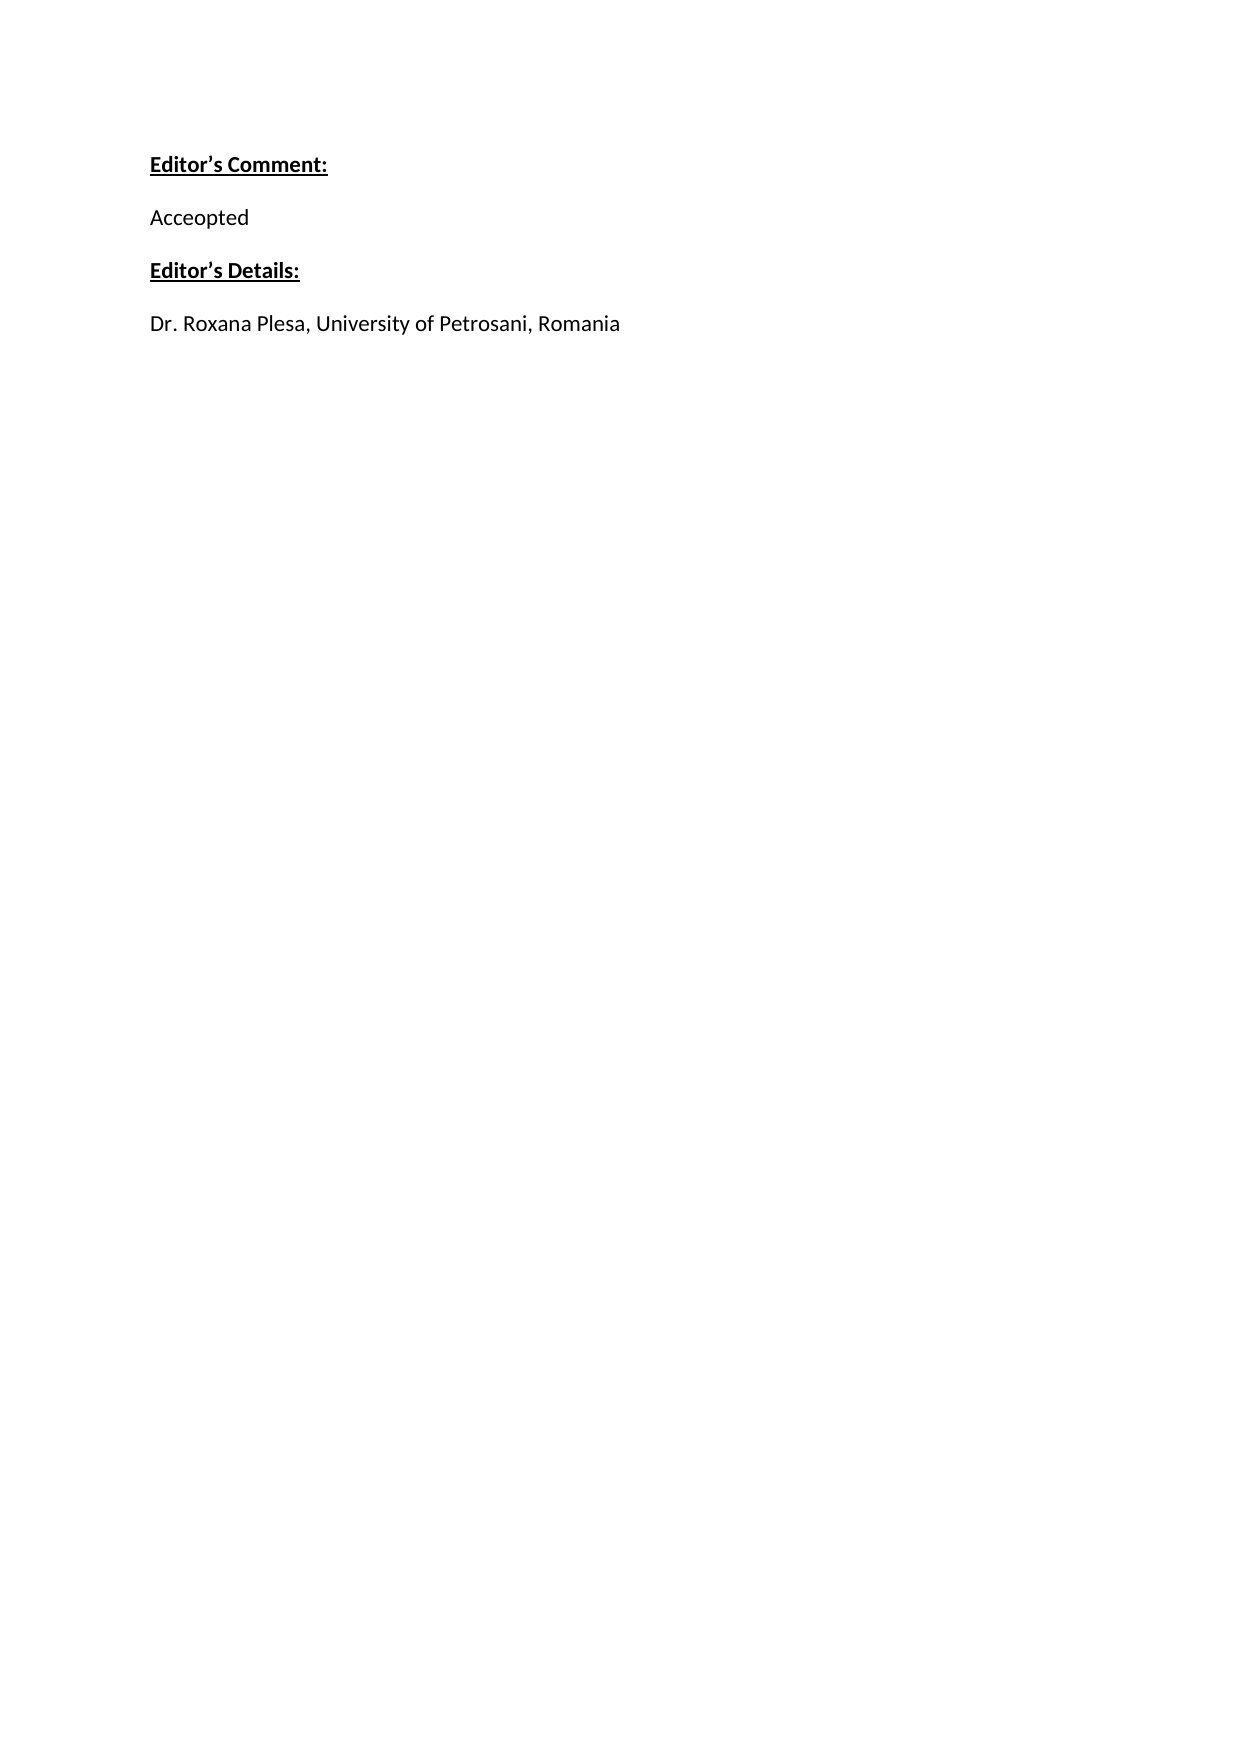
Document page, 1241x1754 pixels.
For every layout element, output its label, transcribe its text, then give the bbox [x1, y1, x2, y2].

text Dr. Roxana Plesa, University of Petrosani, Romania [150, 309, 1090, 337]
text Editor’s Details: [150, 256, 1090, 284]
text Editor’s Comment: [150, 150, 1090, 178]
text Acceopted [150, 203, 1090, 231]
